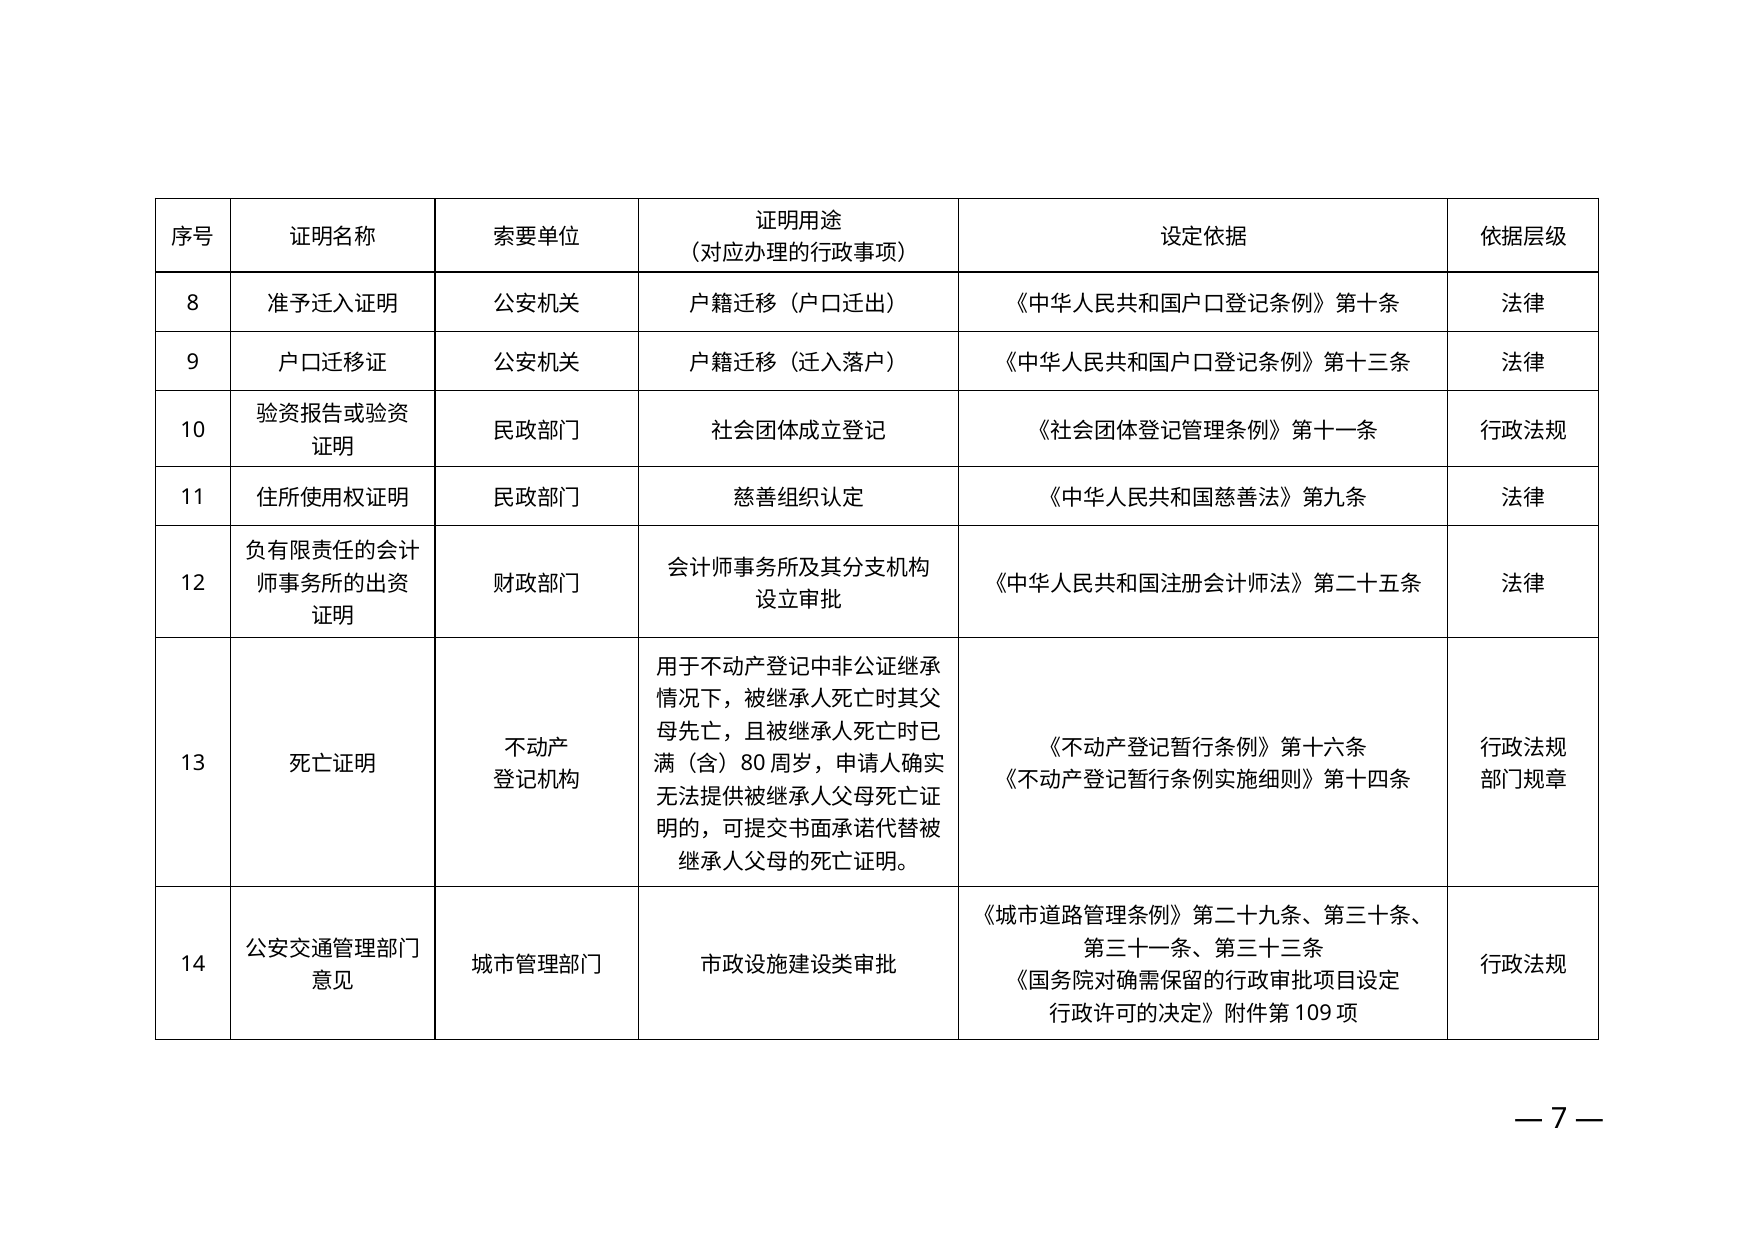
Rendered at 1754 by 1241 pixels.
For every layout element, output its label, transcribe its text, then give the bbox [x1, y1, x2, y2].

table_header 证明用途 （对应办理的行政事项） [639, 199, 958, 271]
table_cell 12 [156, 526, 230, 637]
table_cell 《社会团体登记管理条例》第十一条 [959, 391, 1447, 466]
table_cell 公安机关 [436, 332, 638, 389]
table_cell 《城市道路管理条例》第二十九条、第三十条、第三十一条、第三十三条 《国务院对确需保留的行政审批项目设定 行政许可的决定》附件第109项 [959, 887, 1447, 1038]
table_cell 城市管理部门 [436, 887, 638, 1038]
table_cell 用于不动产登记中非公证继承情况下，被继承人死亡时其父母先亡，且被继承人死亡时已满（含）80周岁，申请人确实无法提供被继承人父母死亡证明的，可提交书面承诺代替被继承人父母的死亡证明。 [639, 638, 958, 886]
table_cell 9 [156, 332, 230, 389]
table_cell 户籍迁移（迁入落户） [639, 332, 958, 389]
table_cell 13 [156, 638, 230, 886]
table_header 依据层级 [1448, 199, 1598, 271]
table_header 序号 [156, 199, 230, 271]
table_cell 民政部门 [436, 467, 638, 525]
table_header 证明名称 [231, 199, 434, 271]
table_cell 《不动产登记暂行条例》第十六条 《不动产登记暂行条例实施细则》第十四条 [959, 638, 1447, 886]
table_cell 负有限责任的会计师事务所的出资 证明 [231, 526, 434, 637]
table_cell 户籍迁移（户口迁出） [639, 273, 958, 331]
table_cell 行政法规 [1448, 887, 1598, 1038]
table_cell 会计师事务所及其分支机构 设立审批 [639, 526, 958, 637]
table_cell 公安交通管理部门意见 [231, 887, 434, 1038]
table_cell 公安机关 [436, 273, 638, 331]
table_cell 户口迁移证 [231, 332, 434, 389]
table_cell 法律 [1448, 467, 1598, 525]
table_cell 法律 [1448, 526, 1598, 637]
table_cell 《中华人民共和国注册会计师法》第二十五条 [959, 526, 1447, 637]
table_cell 验资报告或验资 证明 [231, 391, 434, 466]
table_cell 死亡证明 [231, 638, 434, 886]
table_header 设定依据 [959, 199, 1447, 271]
table_cell 慈善组织认定 [639, 467, 958, 525]
table_cell 14 [156, 887, 230, 1038]
table_cell 不动产 登记机构 [436, 638, 638, 886]
table_cell 法律 [1448, 273, 1598, 331]
table_cell 8 [156, 273, 230, 331]
table_cell 法律 [1448, 332, 1598, 389]
table_cell 社会团体成立登记 [639, 391, 958, 466]
table_cell 住所使用权证明 [231, 467, 434, 525]
table_cell 《中华人民共和国户口登记条例》第十三条 [959, 332, 1447, 389]
table_cell 财政部门 [436, 526, 638, 637]
table_cell 民政部门 [436, 391, 638, 466]
table_header 索要单位 [436, 199, 638, 271]
table_cell 行政法规 部门规章 [1448, 638, 1598, 886]
table_cell 11 [156, 467, 230, 525]
table_cell 市政设施建设类审批 [639, 887, 958, 1038]
table_cell 行政法规 [1448, 391, 1598, 466]
table_cell 10 [156, 391, 230, 466]
table_cell 准予迁入证明 [231, 273, 434, 331]
table_cell 《中华人民共和国慈善法》第九条 [959, 467, 1447, 525]
table_cell 《中华人民共和国户口登记条例》第十条 [959, 273, 1447, 331]
